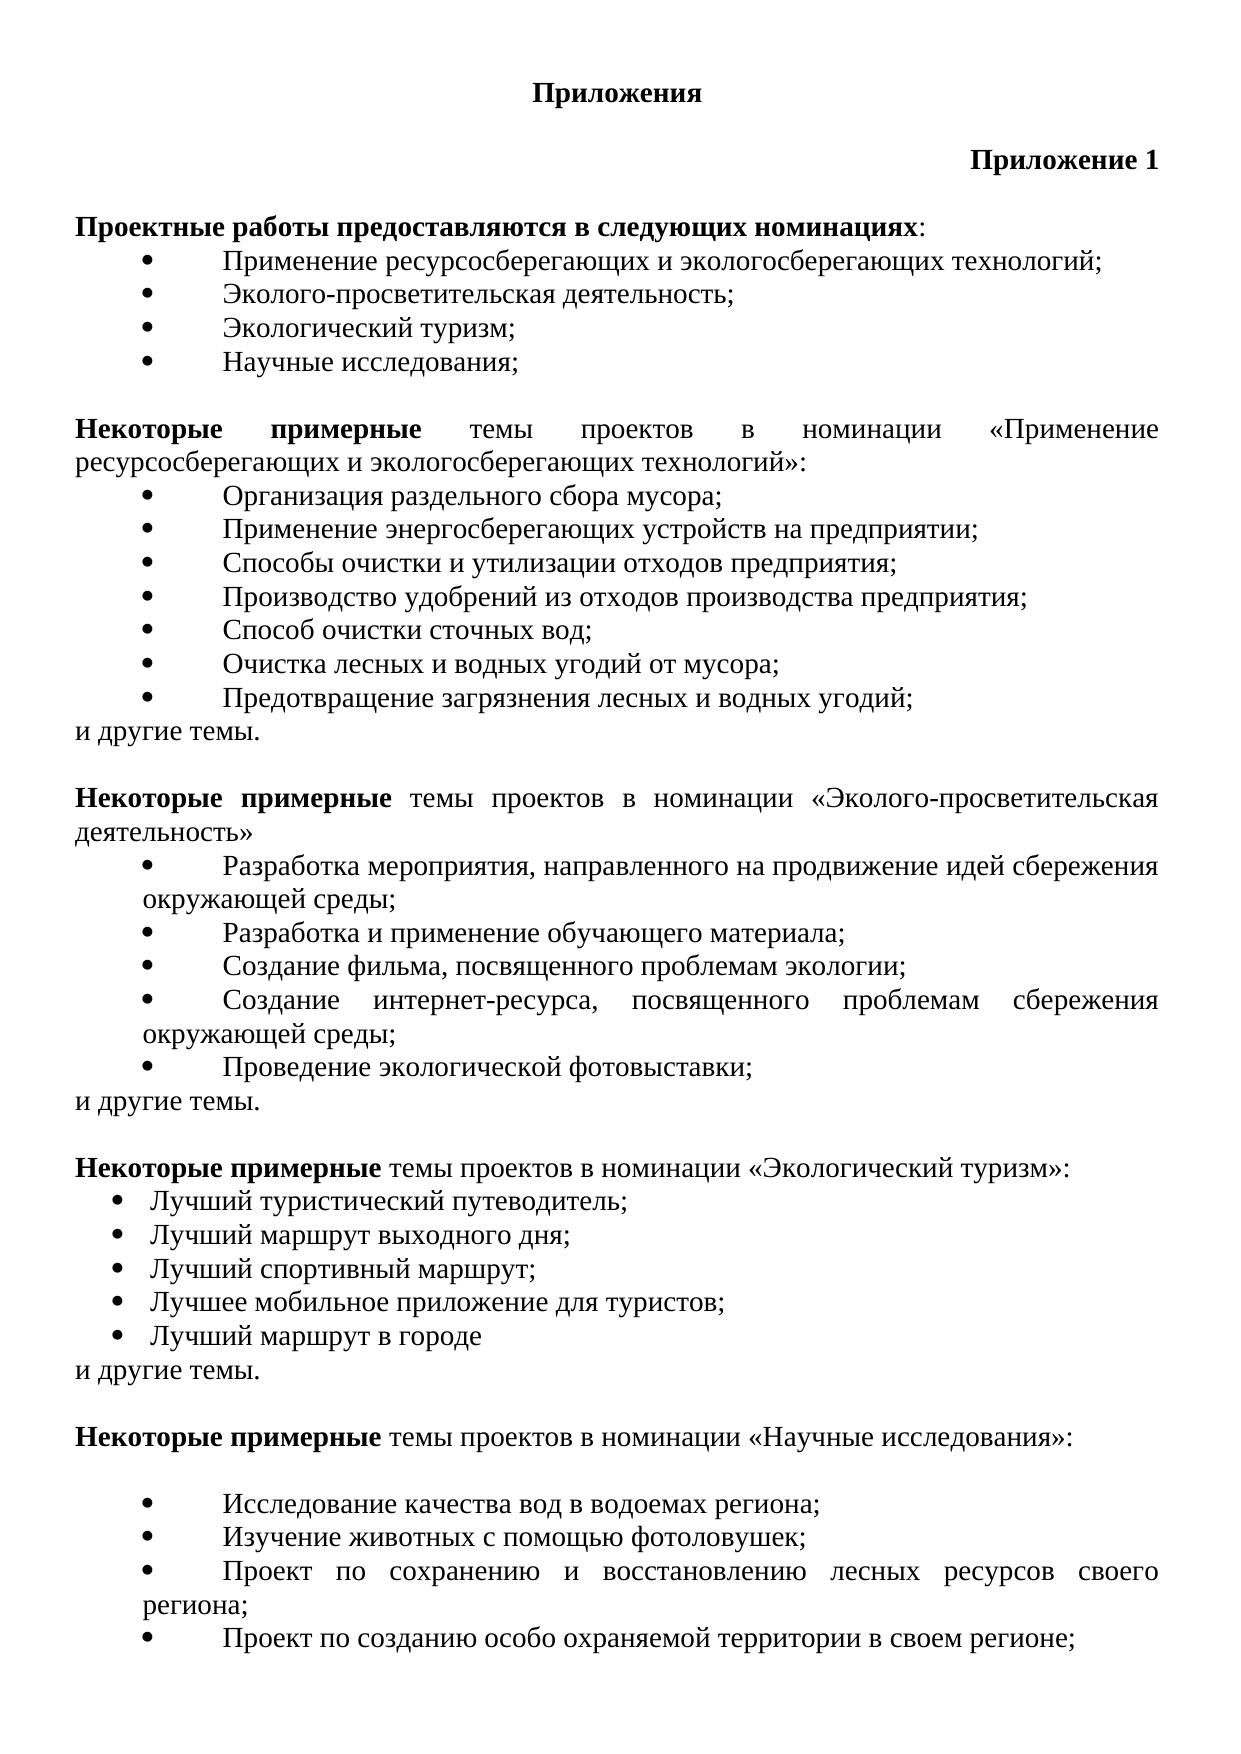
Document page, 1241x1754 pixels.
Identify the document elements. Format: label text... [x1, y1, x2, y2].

list Разработка мероприятия, направленного на продвижение идей сбережения окружающей среды; [142, 848, 1159, 915]
text Некоторые примерные темы проектов в номинации «Применение ресурсосберегающих и экологосберегающих технологий»: [75, 411, 1159, 478]
list Изучение животных с помощью фотоловушек; [142, 1519, 1159, 1553]
text Некоторые примерные темы проектов в номинации «Эколого-просветительская деятельность» [75, 781, 1159, 848]
list Лучший спортивный маршрут; [112, 1251, 1159, 1284]
list Применение ресурсосберегающих и экологосберегающих технологий; [142, 243, 1159, 276]
text и другие темы. [75, 1352, 1159, 1385]
list Исследование качества вод в водоемах региона; [142, 1486, 1159, 1519]
list Экологический туризм; [142, 310, 1159, 344]
list Способы очистки и утилизации отходов предприятия; [142, 545, 1159, 579]
list Создание интернет-ресурса, посвященного проблемам сбережения окружающей среды; [142, 982, 1159, 1049]
list Лучший туристический путеводитель; [112, 1183, 1159, 1217]
list Проект по созданию особо охраняемой территории в своем регионе; [142, 1620, 1159, 1654]
text Проектные работы предоставляются в следующих номинациях: [75, 209, 1159, 243]
list Разработка и применение обучающего материала; [142, 915, 1159, 948]
list Организация раздельного сбора мусора; [142, 478, 1159, 512]
text и другие темы. [75, 1083, 1159, 1116]
list Эколого-просветительская деятельность; [142, 276, 1159, 310]
list Применение энергосберегающих устройств на предприятии; [142, 512, 1159, 545]
list Научные исследования; [142, 344, 1159, 377]
text Некоторые примерные темы проектов в номинации «Экологический туризм»: [75, 1150, 1159, 1183]
list Очистка лесных и водных угодий от мусора; [142, 646, 1159, 680]
text Некоторые примерные темы проектов в номинации «Научные исследования»: [75, 1419, 1159, 1452]
list Лучшее мобильное приложение для туристов; [112, 1284, 1159, 1318]
text и другие темы. [75, 713, 1159, 747]
list Создание фильма, посвященного проблемам экологии; [142, 948, 1159, 982]
list Проект по сохранению и восстановлению лесных ресурсов своего региона; [142, 1553, 1159, 1620]
list Лучший маршрут выходного дня; [112, 1217, 1159, 1251]
list Предотвращение загрязнения лесных и водных угодий; [142, 680, 1159, 713]
list Способ очистки сточных вод; [142, 612, 1159, 646]
list Лучший маршрут в городе [112, 1318, 1159, 1352]
list Производство удобрений из отходов производства предприятия; [142, 579, 1159, 612]
text Приложения [75, 75, 1159, 108]
text Приложение 1 [75, 142, 1159, 176]
list Проведение экологической фотовыставки; [142, 1049, 1159, 1083]
